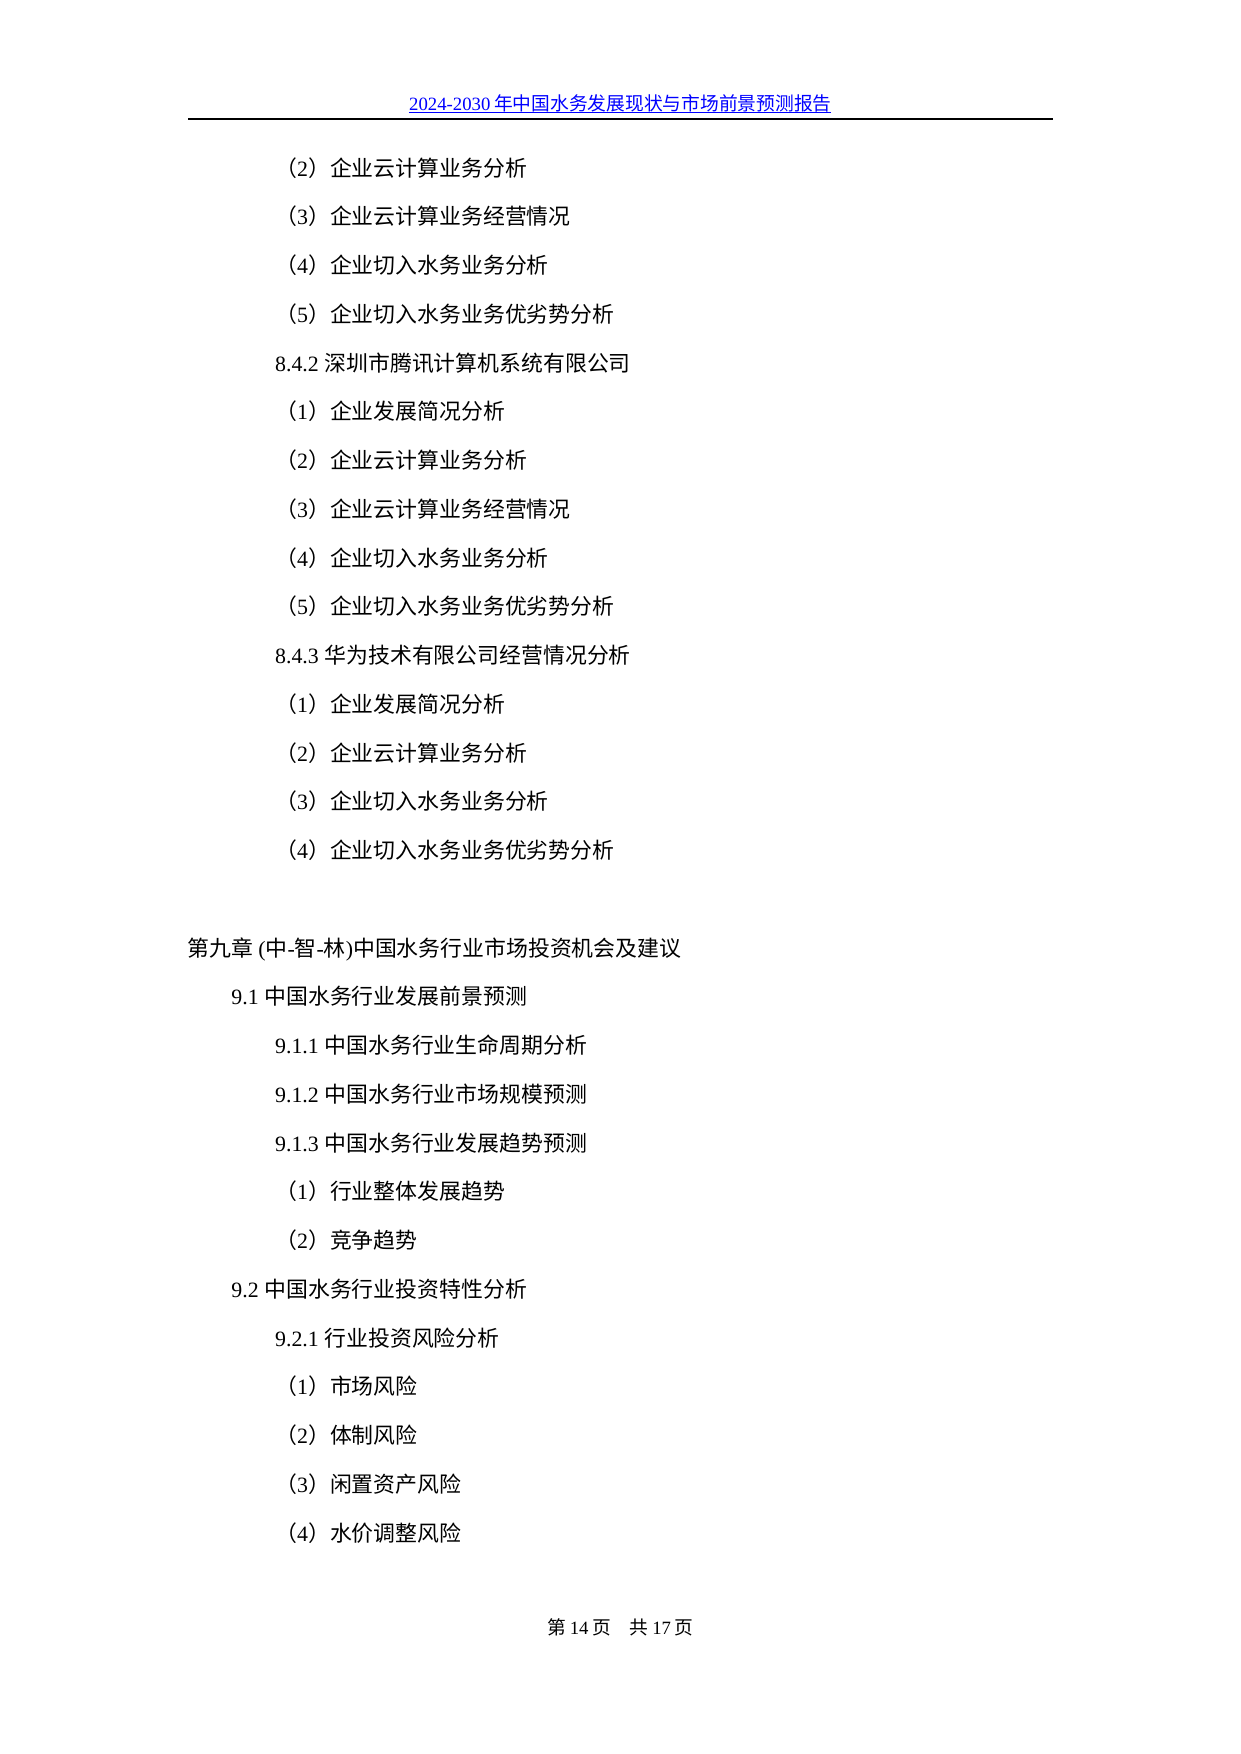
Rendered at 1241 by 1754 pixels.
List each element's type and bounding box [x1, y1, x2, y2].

text [187, 150, 1053, 1548]
